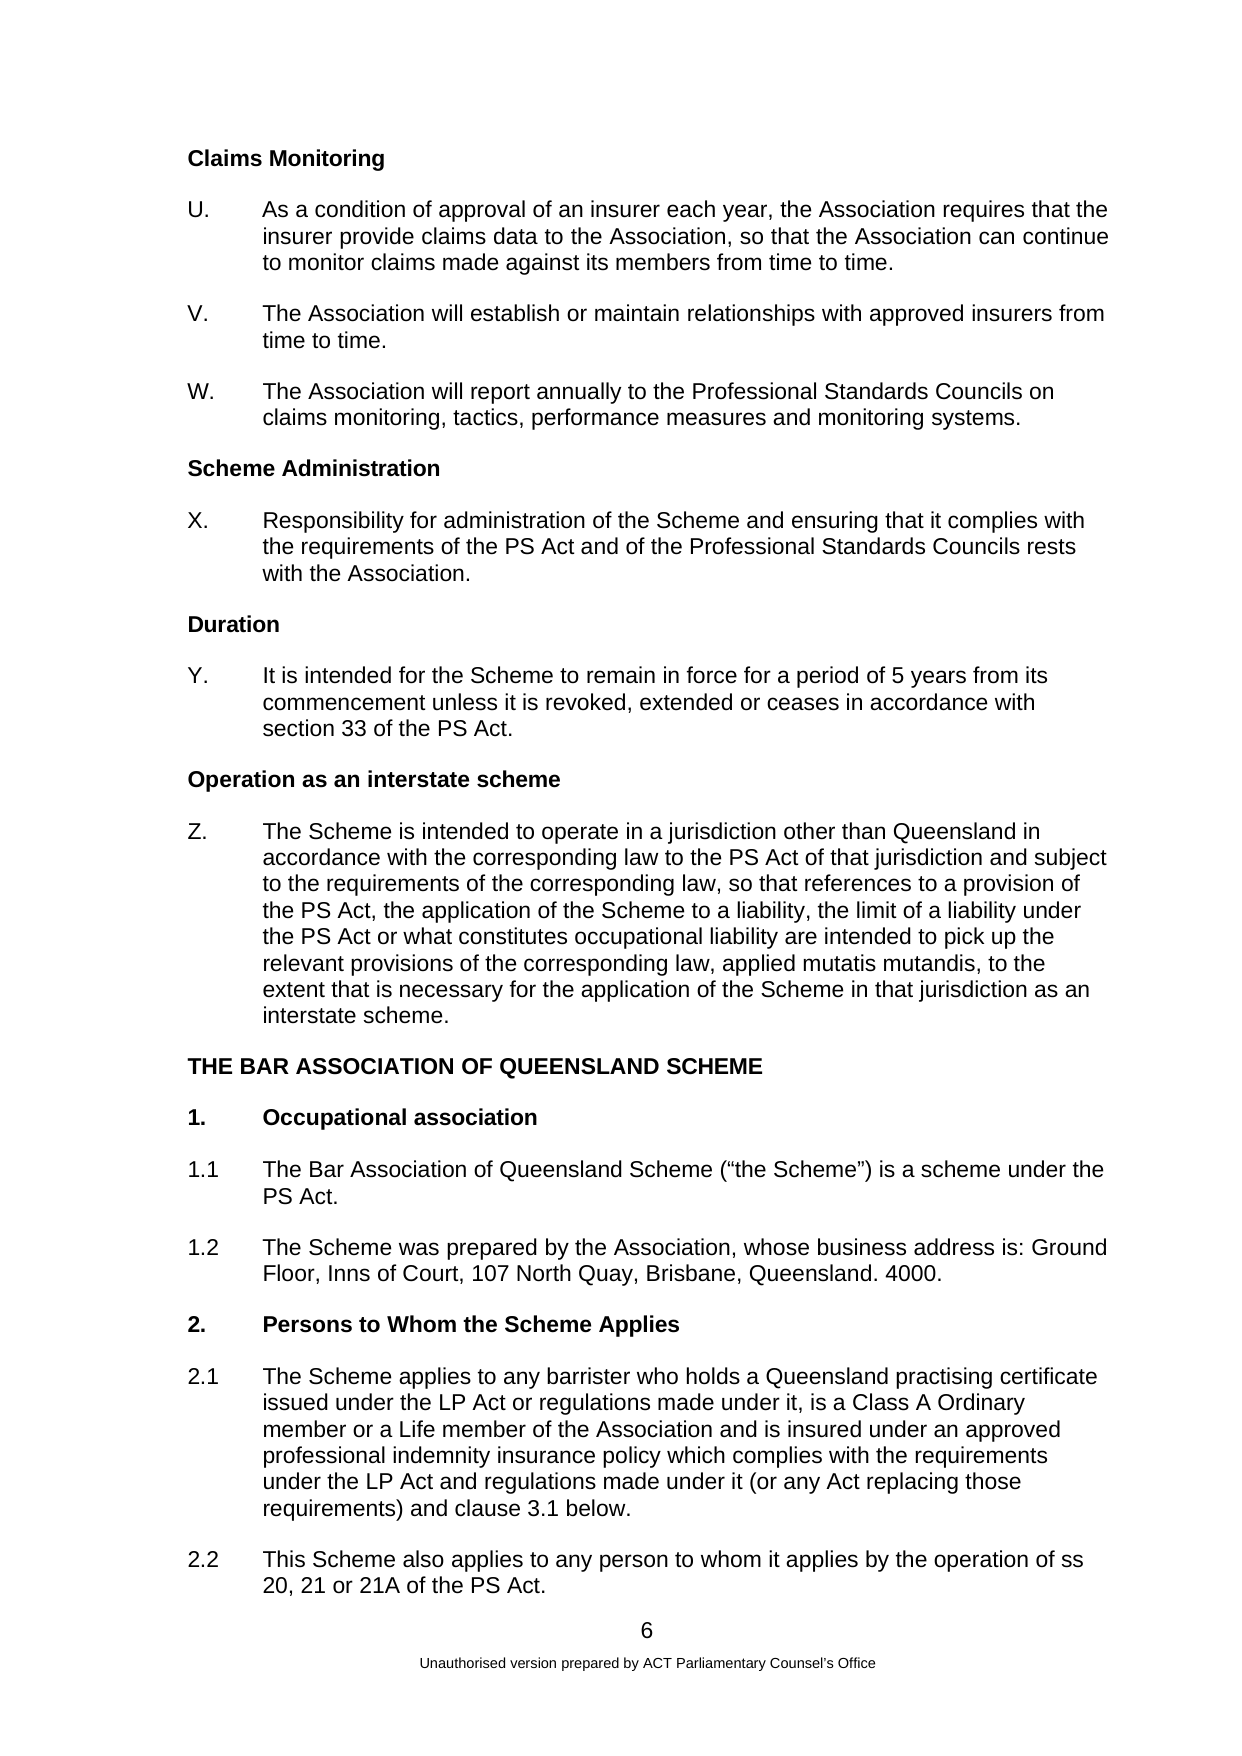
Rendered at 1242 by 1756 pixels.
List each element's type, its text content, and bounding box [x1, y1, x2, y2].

subtitle THE BAR ASSOCIATION OF QUEENSLAND SCHEME [187, 1053, 1121, 1079]
subtitle Operation as an interstate scheme [187, 766, 1121, 792]
subtitle Claims Monitoring [187, 145, 1121, 171]
list Responsibility for administration of the Scheme and ensuring that it complies with the requirements of the PS Act and of the Professional Standards Councils rests with the Association. [187, 507, 1086, 586]
list The Association will establish or maintain relationships with approved insurers from time to time. [187, 300, 1106, 353]
list This Scheme also applies to any person to whom it applies by the operation of ss 20, 21 or 21A of the PS Act. [187, 1546, 1085, 1598]
list The Association will report annually to the Professional Standards Councils on claims monitoring, tactics, performance measures and monitoring systems. [187, 378, 1056, 431]
subtitle Duration [187, 611, 1121, 637]
list The Scheme applies to any barrister who holds a Queensland practising certificate issued under the LP Act or regulations made under it, is a Class A Ordinary member or a Life member of the Association and is insured under an approved professional indemnity insurance policy which complies with the requirements under the LP Act and regulations made under it (or any Act replacing those requirements) and clause 3.1 below. [187, 1363, 1099, 1521]
list The Scheme was prepared by the Association, whose business address is: Ground Floor, Inns of Court, 107 North Quay, Brisbane, Queensland. 4000. [187, 1234, 1107, 1287]
list The Scheme is intended to operate in a jurisdiction other than Queensland in accordance with the corresponding law to the PS Act of that jurisdiction and subject to the requirements of the corresponding law, so that references to a provision of the PS Act, the application of the Scheme to a liability, the limit of a liability under the PS Act or what constitutes occupational liability are intended to pick up the relevant provisions of the corresponding law, applied mutatis mutandis, to the extent that is necessary for the application of the Scheme in that jurisdiction as an interstate scheme. [187, 818, 1108, 1028]
list As a condition of approval of an insurer each year, the Association requires that the insurer provide claims data to the Association, so that the Association can continue to monitor claims made against its members from time to time. [187, 196, 1109, 275]
list The Bar Association of Queensland Scheme (“the Scheme”) is a scheme under the PS Act. [187, 1156, 1106, 1209]
list Occupational association [187, 1104, 1121, 1131]
subtitle Scheme Administration [187, 455, 1121, 482]
list It is intended for the Scheme to remain in force for a period of 5 years from its commencement unless it is revoked, extended or ceases in accordance with section 33 of the PS Act. [187, 662, 1050, 741]
subtitle Persons to Whom the Scheme Applies [187, 1311, 1121, 1337]
